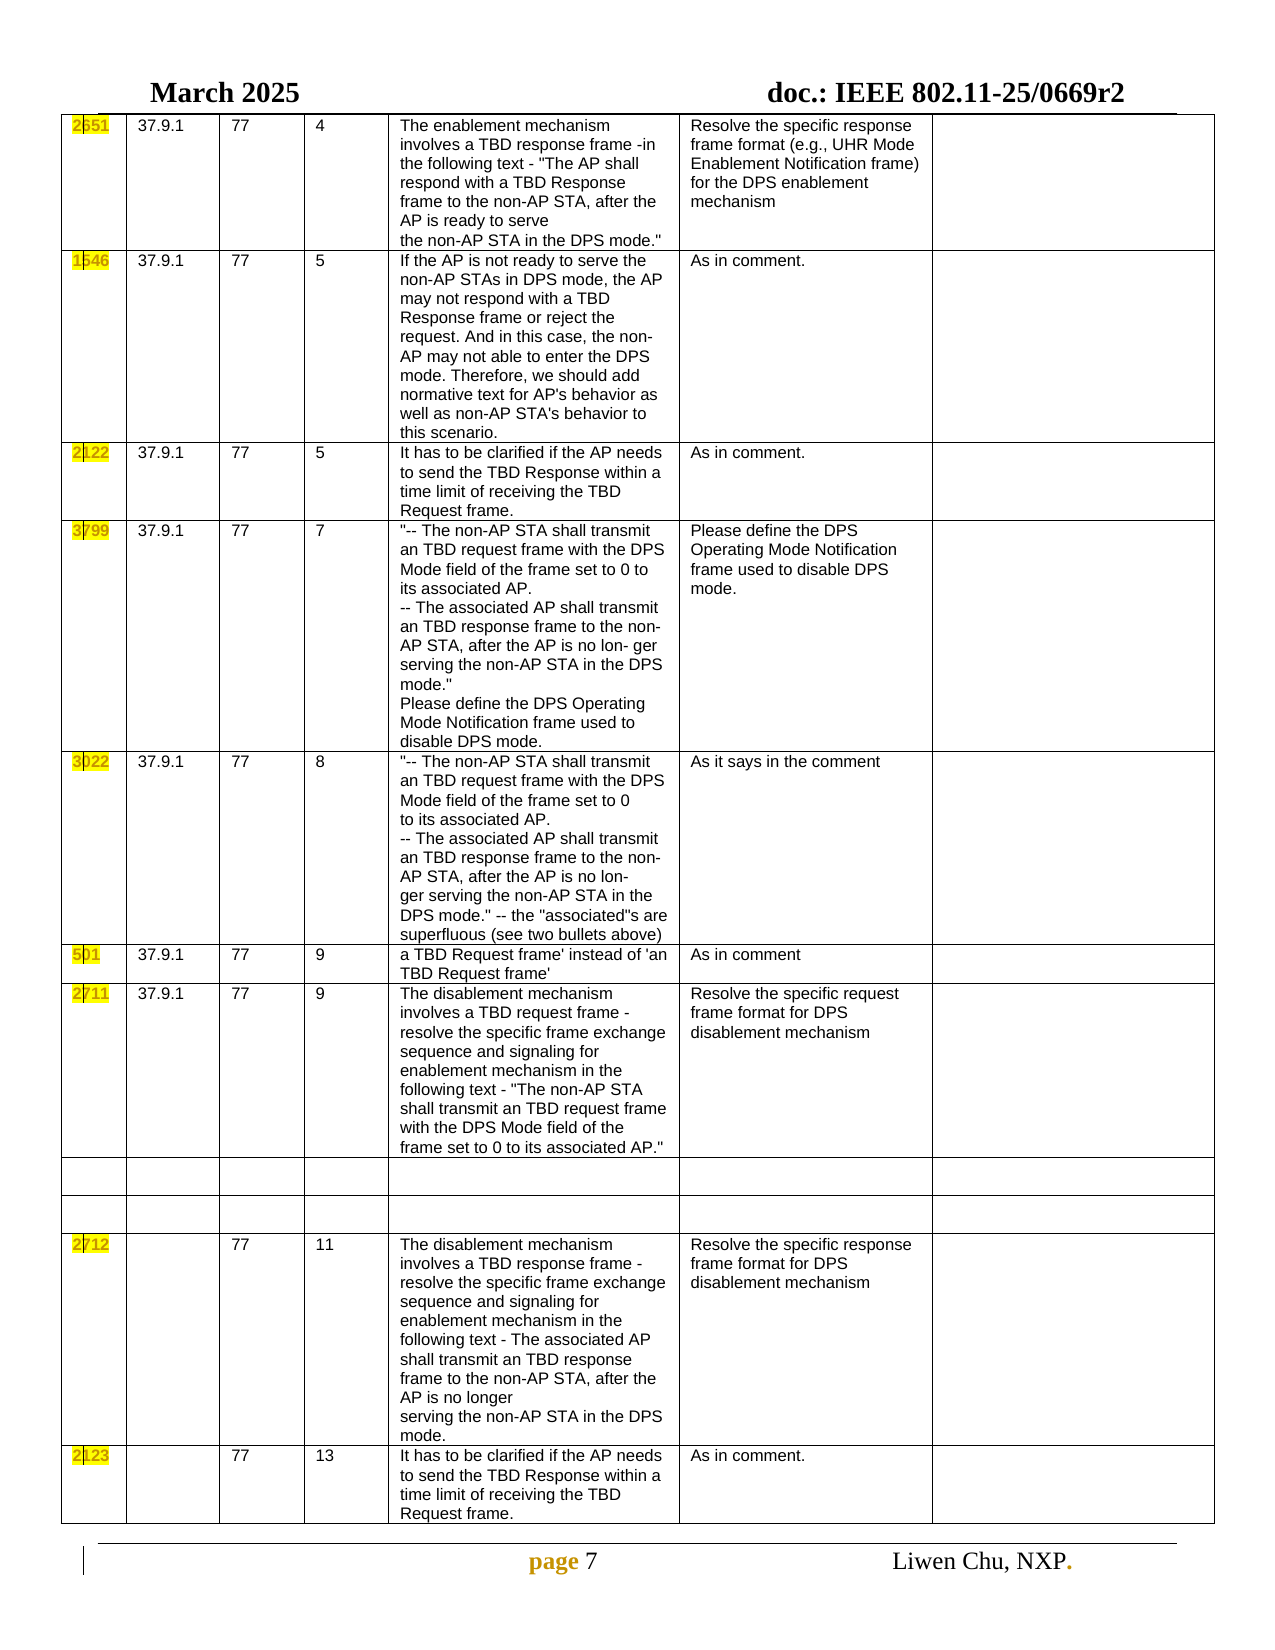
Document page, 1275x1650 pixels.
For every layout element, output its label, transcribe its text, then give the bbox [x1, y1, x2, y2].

table_cell [933, 1446, 1214, 1523]
table_cell [389, 1158, 679, 1195]
table_cell "-- The non-AP STA shall transmit an TBD request frame with the DPS Mode field of the frame set to 0 to its associated AP. -- The associated AP shall transmit an TBD response frame to the non-AP STA, after the AP is no lon- ger serving the non-AP STA in the DPS mode." Please define the DPS Operating Mode Notification frame used to disable DPS mode. [389, 521, 679, 751]
table_cell [933, 115, 1214, 249]
table_cell 5 [305, 251, 388, 442]
table_cell [933, 521, 1214, 751]
table_cell 9 [305, 984, 388, 1157]
table_cell [305, 1196, 388, 1233]
table_cell [305, 1158, 388, 1195]
table_cell The disablement mechanism involves a TBD response frame - resolve the specific frame exchange sequence and signaling for enablement mechanism in the following text - The associated AP shall transmit an TBD response frame to the non-AP STA, after the AP is no longer serving the non-AP STA in the DPS mode. [389, 1234, 679, 1445]
table_cell 77 [220, 115, 304, 249]
table_cell The enablement mechanism involves a TBD response frame -in the following text - "The AP shall respond with a TBD Response frame to the non-AP STA, after the AP is ready to serve the non-AP STA in the DPS mode." [389, 115, 679, 249]
table_cell [127, 1446, 219, 1523]
table_cell [933, 1234, 1214, 1445]
table_cell It has to be clarified if the AP needs to send the TBD Response within a time limit of receiving the TBD Request frame. [389, 1446, 679, 1523]
table_cell 37.9.1 [127, 521, 219, 751]
table_cell 7 [305, 521, 388, 751]
table_cell 2711 [62, 984, 126, 1157]
table_cell 2712 [62, 1234, 126, 1445]
table_cell 37.9.1 [127, 251, 219, 442]
table_cell 4 [305, 115, 388, 249]
table_cell 77 [220, 945, 304, 983]
table_cell 37.9.1 [127, 443, 219, 520]
table_cell [933, 443, 1214, 520]
table_cell 77 [220, 984, 304, 1157]
table_cell As it says in the comment [680, 752, 932, 944]
table_cell 2122 [62, 443, 126, 520]
table_cell [62, 1196, 126, 1233]
table_cell 1546 [62, 251, 126, 442]
table_cell [680, 1158, 932, 1195]
table_cell Resolve the specific response frame format for DPS disablement mechanism [680, 1234, 932, 1445]
table_cell As in comment. [680, 251, 932, 442]
table_cell 5 [305, 443, 388, 520]
table_cell [933, 1196, 1214, 1233]
table_cell 37.9.1 [127, 752, 219, 944]
table_cell [933, 945, 1214, 983]
table_cell [127, 1234, 219, 1445]
table_cell The disablement mechanism involves a TBD request frame - resolve the specific frame exchange sequence and signaling for enablement mechanism in the following text - "The non-AP STA shall transmit an TBD request frame with the DPS Mode field of the frame set to 0 to its associated AP." [389, 984, 679, 1157]
table_cell a TBD Request frame' instead of 'an TBD Request frame' [389, 945, 679, 983]
table_cell [680, 1196, 932, 1233]
table_cell 501 [62, 945, 126, 983]
table_cell [127, 1158, 219, 1195]
table_cell "-- The non-AP STA shall transmit an TBD request frame with the DPS Mode field of the frame set to 0 to its associated AP. -- The associated AP shall transmit an TBD response frame to the non-AP STA, after the AP is no lon- ger serving the non-AP STA in the DPS mode." -- the "associated"s are superfluous (see two bullets above) [389, 752, 679, 944]
table_cell 13 [305, 1446, 388, 1523]
table_cell [933, 251, 1214, 442]
table_cell [220, 1196, 304, 1233]
table_cell 77 [220, 443, 304, 520]
table_cell 2123 [62, 1446, 126, 1523]
table_cell As in comment. [680, 1446, 932, 1523]
table_cell Resolve the specific request frame format for DPS disablement mechanism [680, 984, 932, 1157]
table_cell 8 [305, 752, 388, 944]
table_cell [933, 1158, 1214, 1195]
table_cell [62, 1158, 126, 1195]
table_cell 77 [220, 752, 304, 944]
table_cell [389, 1196, 679, 1233]
table_cell [933, 984, 1214, 1157]
table_cell 77 [220, 1446, 304, 1523]
table_cell Please define the DPS Operating Mode Notification frame used to disable DPS mode. [680, 521, 932, 751]
table_cell As in comment. [680, 443, 932, 520]
table_cell [220, 1158, 304, 1195]
table_cell Resolve the specific response frame format (e.g., UHR Mode Enablement Notification frame) for the DPS enablement mechanism [680, 115, 932, 249]
table_cell 77 [220, 1234, 304, 1445]
table_cell 37.9.1 [127, 945, 219, 983]
table_cell 2651 [62, 115, 126, 249]
table_cell As in comment [680, 945, 932, 983]
table_cell 37.9.1 [127, 115, 219, 249]
table_cell 3022 [62, 752, 126, 944]
table_cell 37.9.1 [127, 984, 219, 1157]
table_cell 77 [220, 521, 304, 751]
table_cell 77 [220, 251, 304, 442]
table_cell If the AP is not ready to serve the non-AP STAs in DPS mode, the AP may not respond with a TBD Response frame or reject the request. And in this case, the non-AP may not able to enter the DPS mode. Therefore, we should add normative text for AP's behavior as well as non-AP STA's behavior to this scenario. [389, 251, 679, 442]
table_cell [127, 1196, 219, 1233]
table_cell It has to be clarified if the AP needs to send the TBD Response within a time limit of receiving the TBD Request frame. [389, 443, 679, 520]
table_cell 3799 [62, 521, 126, 751]
table_cell 11 [305, 1234, 388, 1445]
table_cell 9 [305, 945, 388, 983]
table_cell [933, 752, 1214, 944]
